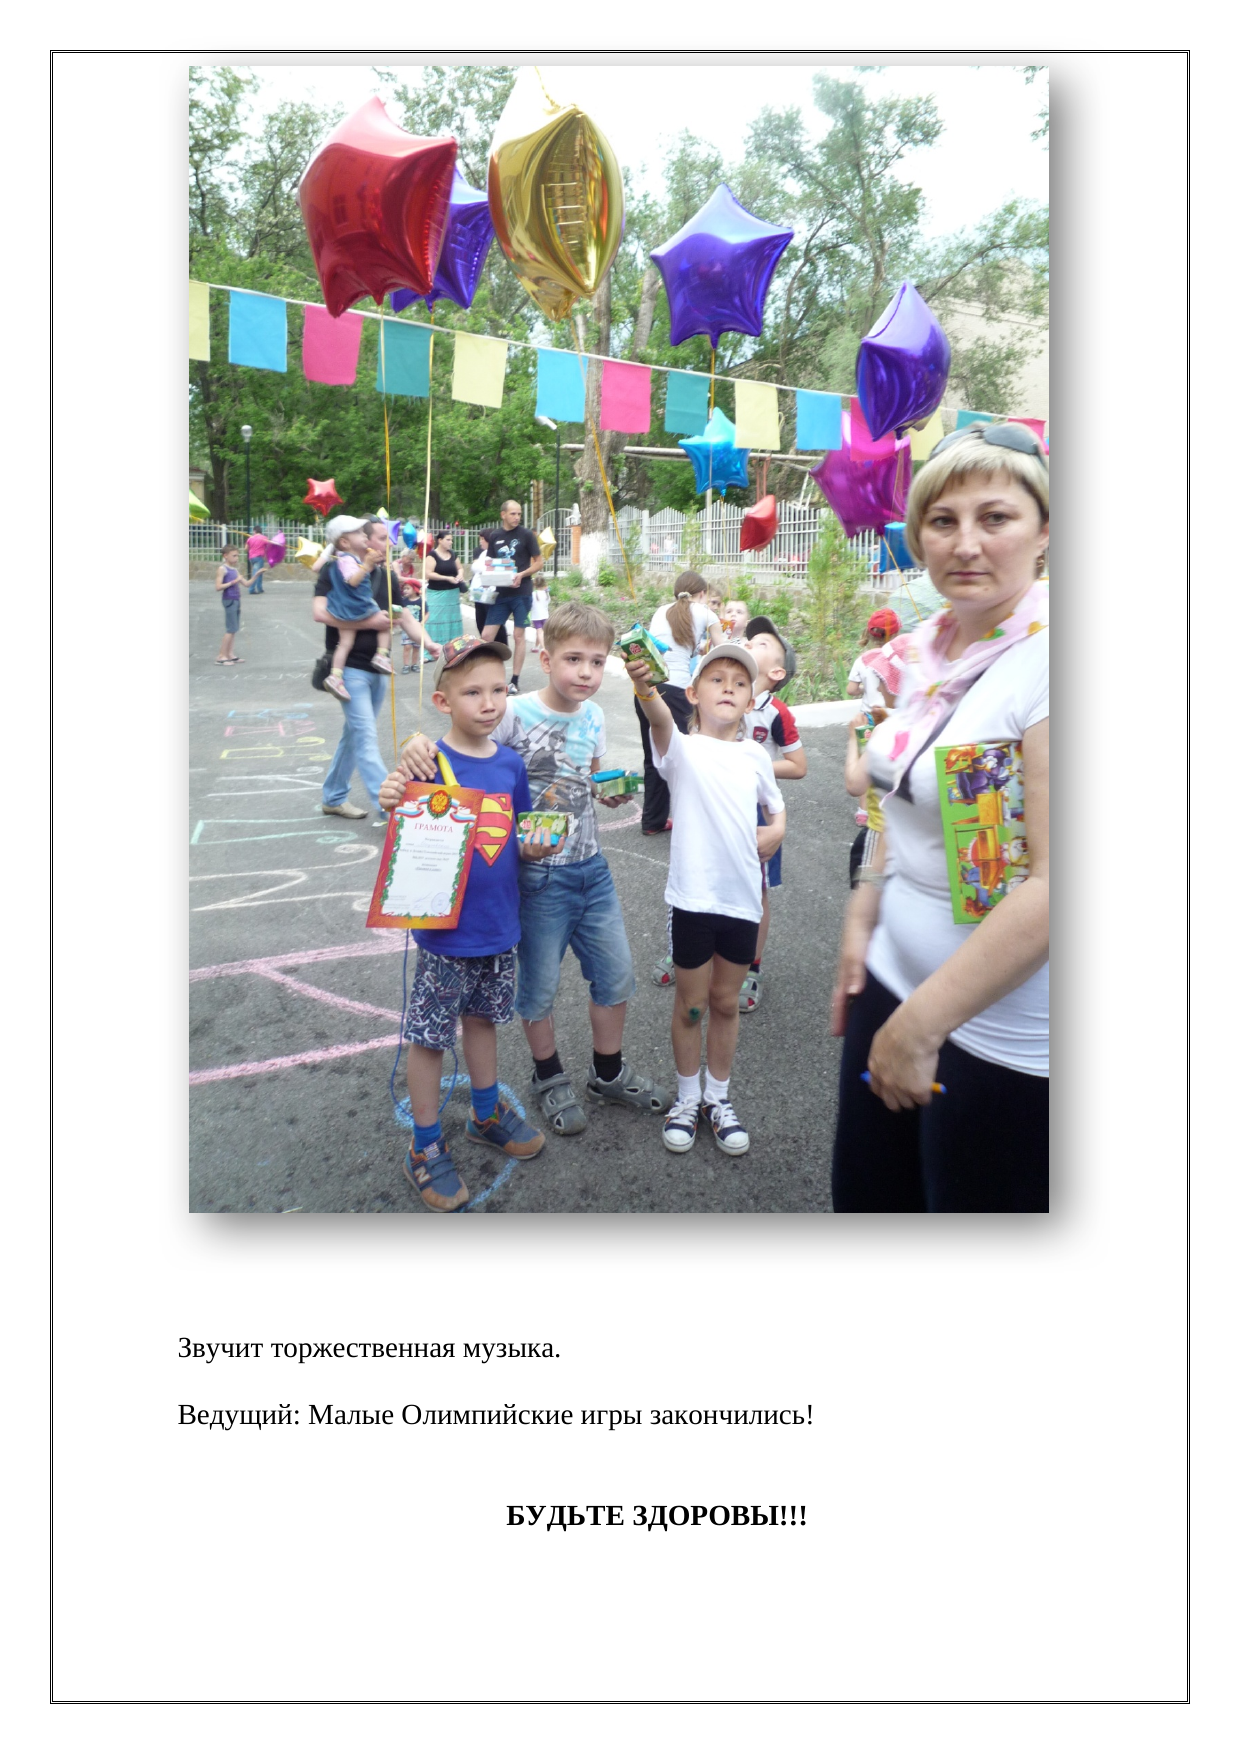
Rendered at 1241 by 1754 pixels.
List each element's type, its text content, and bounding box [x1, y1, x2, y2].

text Звучит торжественная музыка. [177, 1330, 1137, 1364]
text Ведущий: Малые Олимпийские игры закончились! [177, 1397, 1137, 1431]
picture [189, 66, 1049, 1213]
text БУДЬТЕ ЗДОРОВЫ!!! [177, 1498, 1137, 1532]
